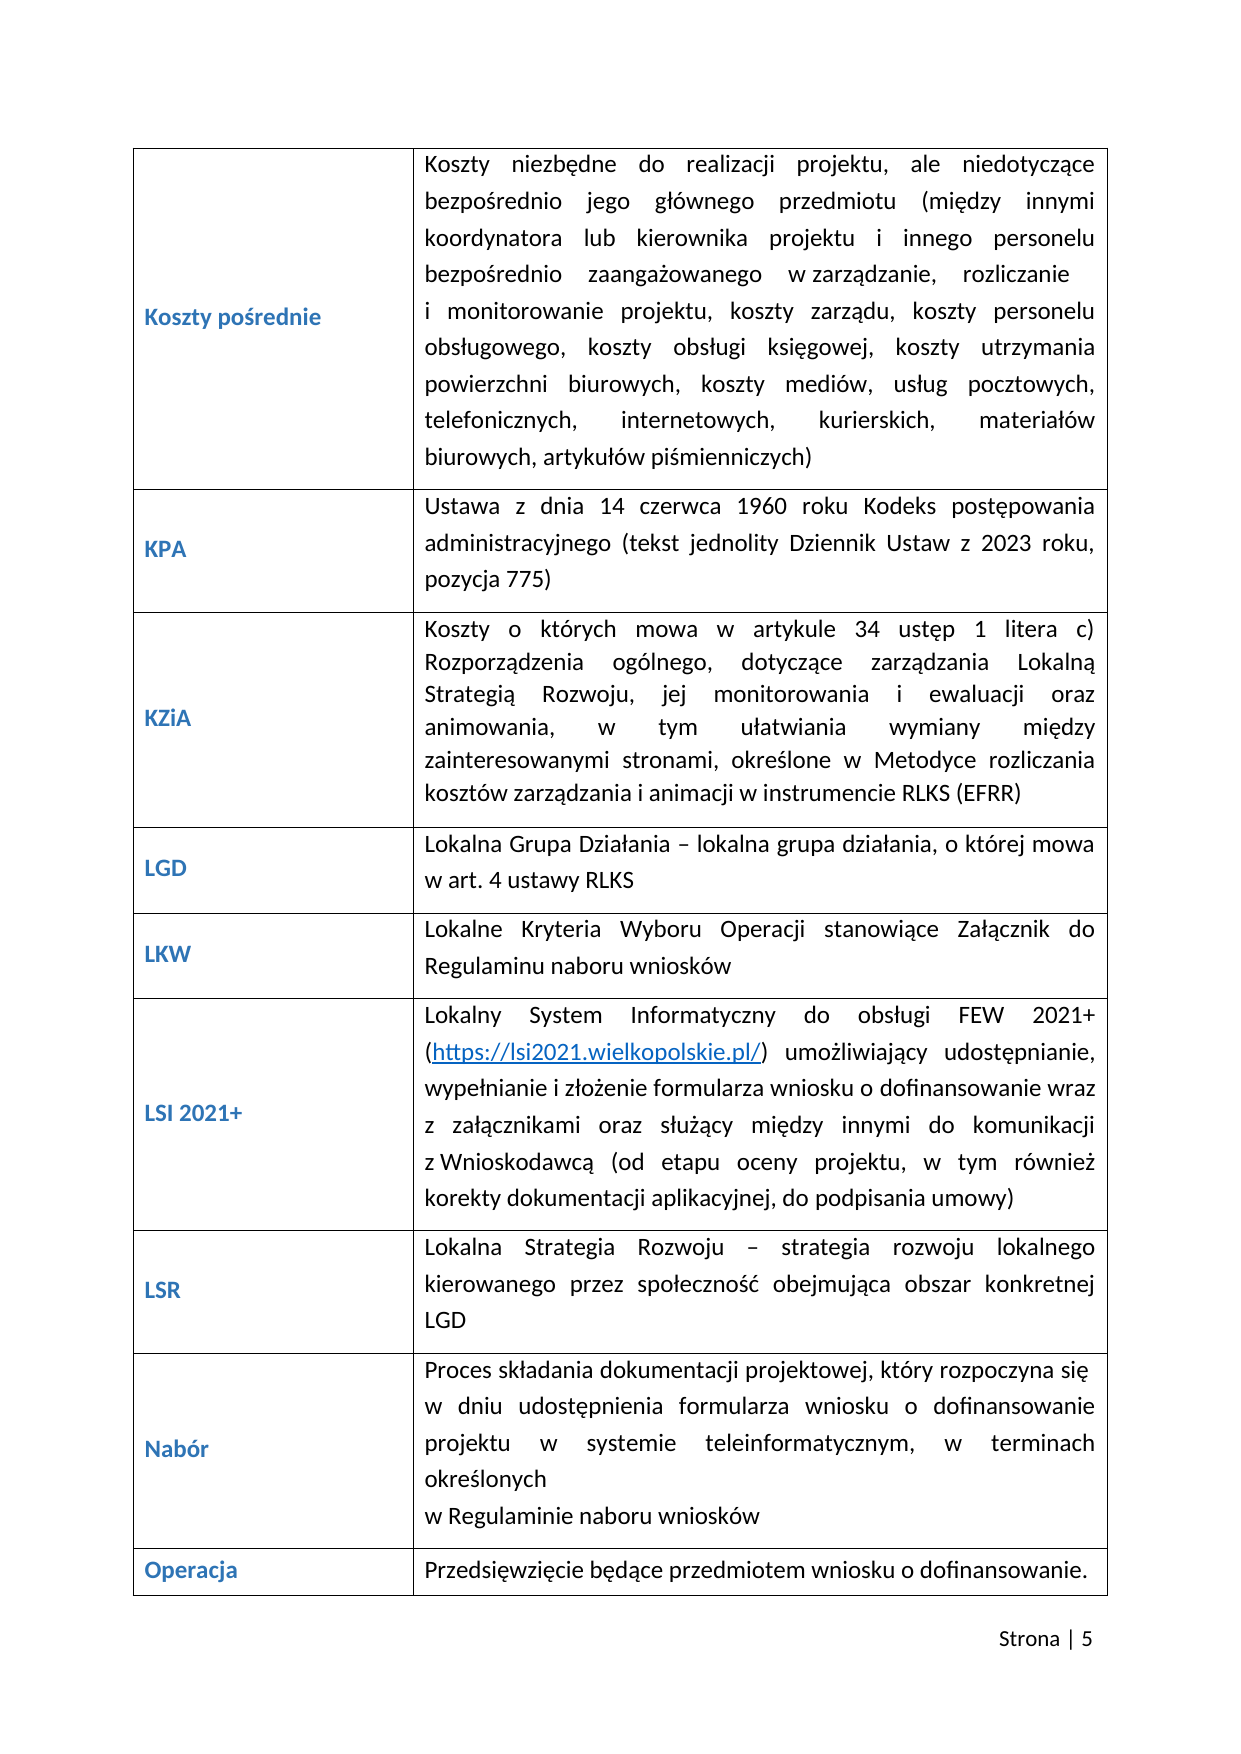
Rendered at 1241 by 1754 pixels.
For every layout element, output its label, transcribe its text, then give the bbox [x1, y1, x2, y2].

table_cell Koszty niezbędne do realizacji projektu, ale niedotyczące bezpośrednio jego głównego przedmiotu (między innymi koordynatora lub kierownika projektu i innego personelu bezpośrednio zaangażowanego w zarządzanie, rozliczanie i monitorowanie projektu, koszty zarządu, koszty personelu obsługowego, koszty obsługi księgowej, koszty utrzymania powierzchni biurowych, koszty mediów, usług pocztowych, telefonicznych, internetowych, kurierskich, materiałów biurowych, artykułów piśmienniczych) [414, 149, 1107, 489]
table_cell LSI 2021+ [134, 999, 413, 1230]
table_cell Nabór [134, 1354, 413, 1548]
table_cell KZiA [134, 613, 413, 827]
table_cell LKW [134, 914, 413, 998]
table_cell Lokalna Grupa Działania – lokalna grupa działania, o której mowa w art. 4 ustawy RLKS [414, 828, 1107, 912]
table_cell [414, 1549, 1107, 1595]
table_cell Ustawa z dnia 14 czerwca 1960 roku Kodeks postępowania administracyjnego (tekst jednolity Dziennik Ustaw z 2023 roku, pozycja 775) [414, 490, 1107, 612]
table_cell Lokalny System Informatyczny do obsługi FEW 2021+ (https://lsi2021.wielkopolskie.pl/) umożliwiający udostępnianie, wypełnianie i złożenie formularza wniosku o dofinansowanie wraz z załącznikami oraz służący między innymi do komunikacji z Wnioskodawcą (od etapu oceny projektu, w tym również korekty dokumentacji aplikacyjnej, do podpisania umowy) [414, 999, 1107, 1230]
table_cell Operacja [134, 1549, 413, 1595]
table_cell LGD [134, 828, 413, 912]
table_cell Koszty o których mowa w artykule 34 ustęp 1 litera c) Rozporządzenia ogólnego, dotyczące zarządzania Lokalną Strategią Rozwoju, jej monitorowania i ewaluacji oraz animowania, w tym ułatwiania wymiany między zainteresowanymi stronami, określone w Metodyce rozliczania kosztów zarządzania i animacji w instrumencie RLKS (EFRR) [414, 613, 1107, 827]
table_cell KPA [134, 490, 413, 612]
table_cell LSR [134, 1231, 413, 1353]
table_cell Koszty pośrednie [134, 149, 413, 489]
table_cell Proces składania dokumentacji projektowej, który rozpoczyna się w dniu udostępnienia formularza wniosku o dofinansowanie projektu w systemie teleinformatycznym, w terminach określonych w Regulaminie naboru wniosków [414, 1354, 1107, 1548]
table_cell Lokalne Kryteria Wyboru Operacji stanowiące Załącznik do Regulaminu naboru wniosków [414, 914, 1107, 998]
table_cell Lokalna Strategia Rozwoju – strategia rozwoju lokalnego kierowanego przez społeczność obejmująca obszar konkretnej LGD [414, 1231, 1107, 1353]
